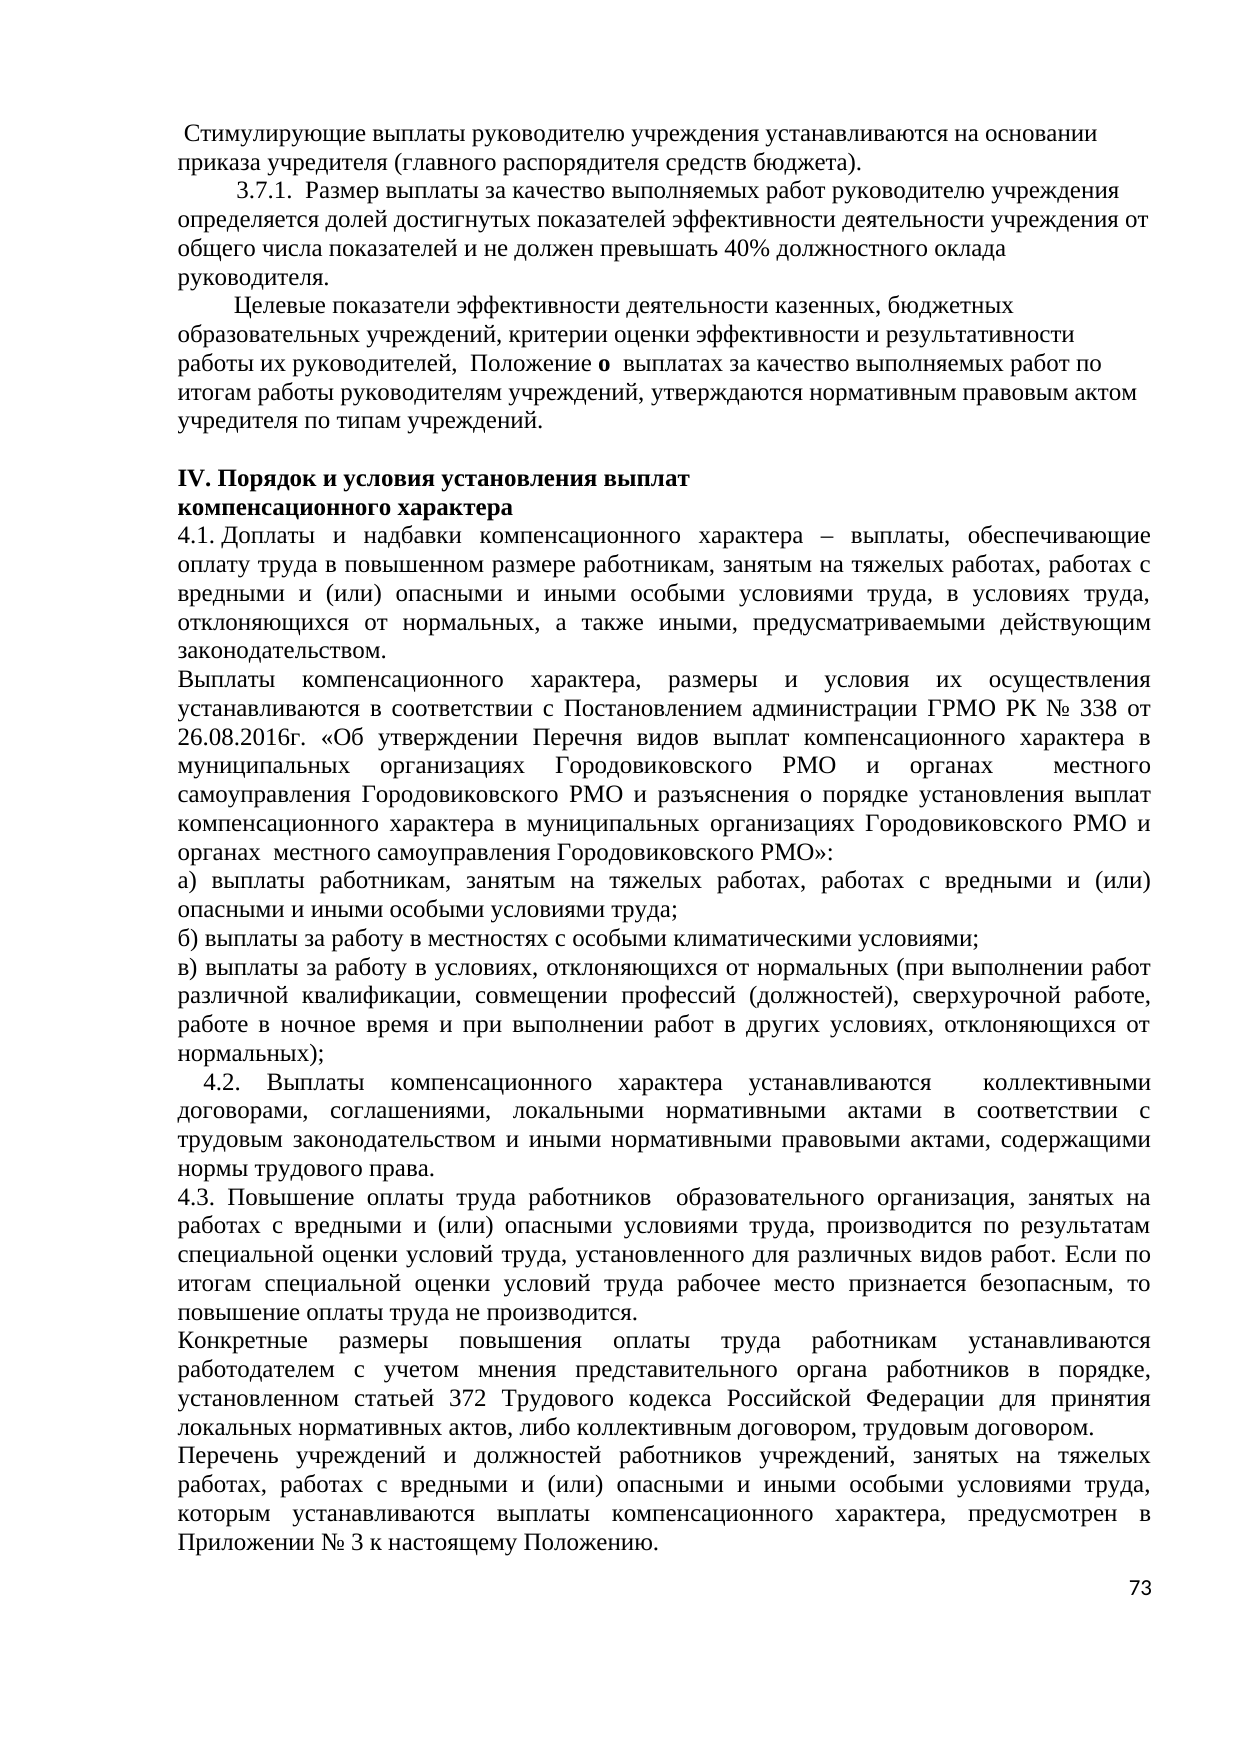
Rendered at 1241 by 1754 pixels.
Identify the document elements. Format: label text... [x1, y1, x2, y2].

text 4.2. Выплаты компенсационного характера устанавливаются коллективными договорами, соглашениями, локальными нормативными актами в соответствии с трудовым законодательством и иными нормативными правовыми актами, содержащими нормы трудового права. [177, 1067, 1152, 1182]
text б) выплаты за работу в местностях с особыми климатическими условиями; [177, 923, 1152, 952]
text компенсационного характера [177, 492, 1152, 521]
text в) выплаты за работу в условиях, отклоняющихся от нормальных (при выполнении работ различной квалификации, совмещении профессий (должностей), сверхурочной работе, работе в ночное время и при выполнении работ в других условиях, отклоняющихся от нормальных); [177, 952, 1152, 1067]
text Конкретные размеры повышения оплаты труда работникам устанавливаются работодателем с учетом мнения представительного органа работников в порядке, установленном статьей 372 Трудового кодекса Российской Федерации для принятия локальных нормативных актов, либо коллективным договором, трудовым договором. [177, 1326, 1152, 1441]
text 4.3. Повышение оплаты труда работников образовательного организация, занятых на работах с вредными и (или) опасными условиями труда, производится по результатам специальной оценки условий труда, установленного для различных видов работ. Если по итогам специальной оценки условий труда рабочее место признается безопасным, то повышение оплаты труда не производится. [177, 1182, 1152, 1326]
text IV. Порядок и условия установления выплат [177, 463, 1152, 492]
text 4.1. Доплаты и надбавки компенсационного характера – выплаты, обеспечивающие оплату труда в повышенном размере работникам, занятым на тяжелых работах, работах с вредными и (или) опасными и иными особыми условиями труда, в условиях труда, отклоняющихся от нормальных, а также иными, предусматриваемыми действующим законодательством. [177, 521, 1152, 664]
text Перечень учреждений и должностей работников учреждений, занятых на тяжелых работах, работах с вредными и (или) опасными и иными особыми условиями труда, которым устанавливаются выплаты компенсационного характера, предусмотрен в Приложении № 3 к настоящему Положению. [177, 1441, 1152, 1556]
text Стимулирующие выплаты руководителю учреждения устанавливаются на основании приказа учредителя (главного распорядителя средств бюджета). [177, 118, 1152, 176]
text 3.7.1. Размер выплаты за качество выполняемых работ руководителю учреждения определяется долей достигнутых показателей эффективности деятельности учреждения от общего числа показателей и не должен превышать 40% должностного оклада руководителя. [177, 176, 1152, 291]
text а) выплаты работникам, занятым на тяжелых работах, работах с вредными и (или) опасными и иными особыми условиями труда; [177, 866, 1152, 923]
text Выплаты компенсационного характера, размеры и условия их осуществления устанавливаются в соответствии с Постановлением администрации ГРМО РК № 338 от 26.08.2016г. «Об утверждении Перечня видов выплат компенсационного характера в муниципальных организациях Городовиковского РМО и органах местного самоуправления Городовиковского РМО и разъяснения о порядке установления выплат компенсационного характера в муниципальных организациях Городовиковского РМО и органах местного самоуправления Городовиковского РМО»: [177, 664, 1152, 866]
text Целевые показатели эффективности деятельности казенных, бюджетных образовательных учреждений, критерии оценки эффективности и результативности работы их руководителей, Положение о выплатах за качество выполняемых работ по итогам работы руководителям учреждений, утверждаются нормативным правовым актом учредителя по типам учреждений. [177, 291, 1152, 434]
